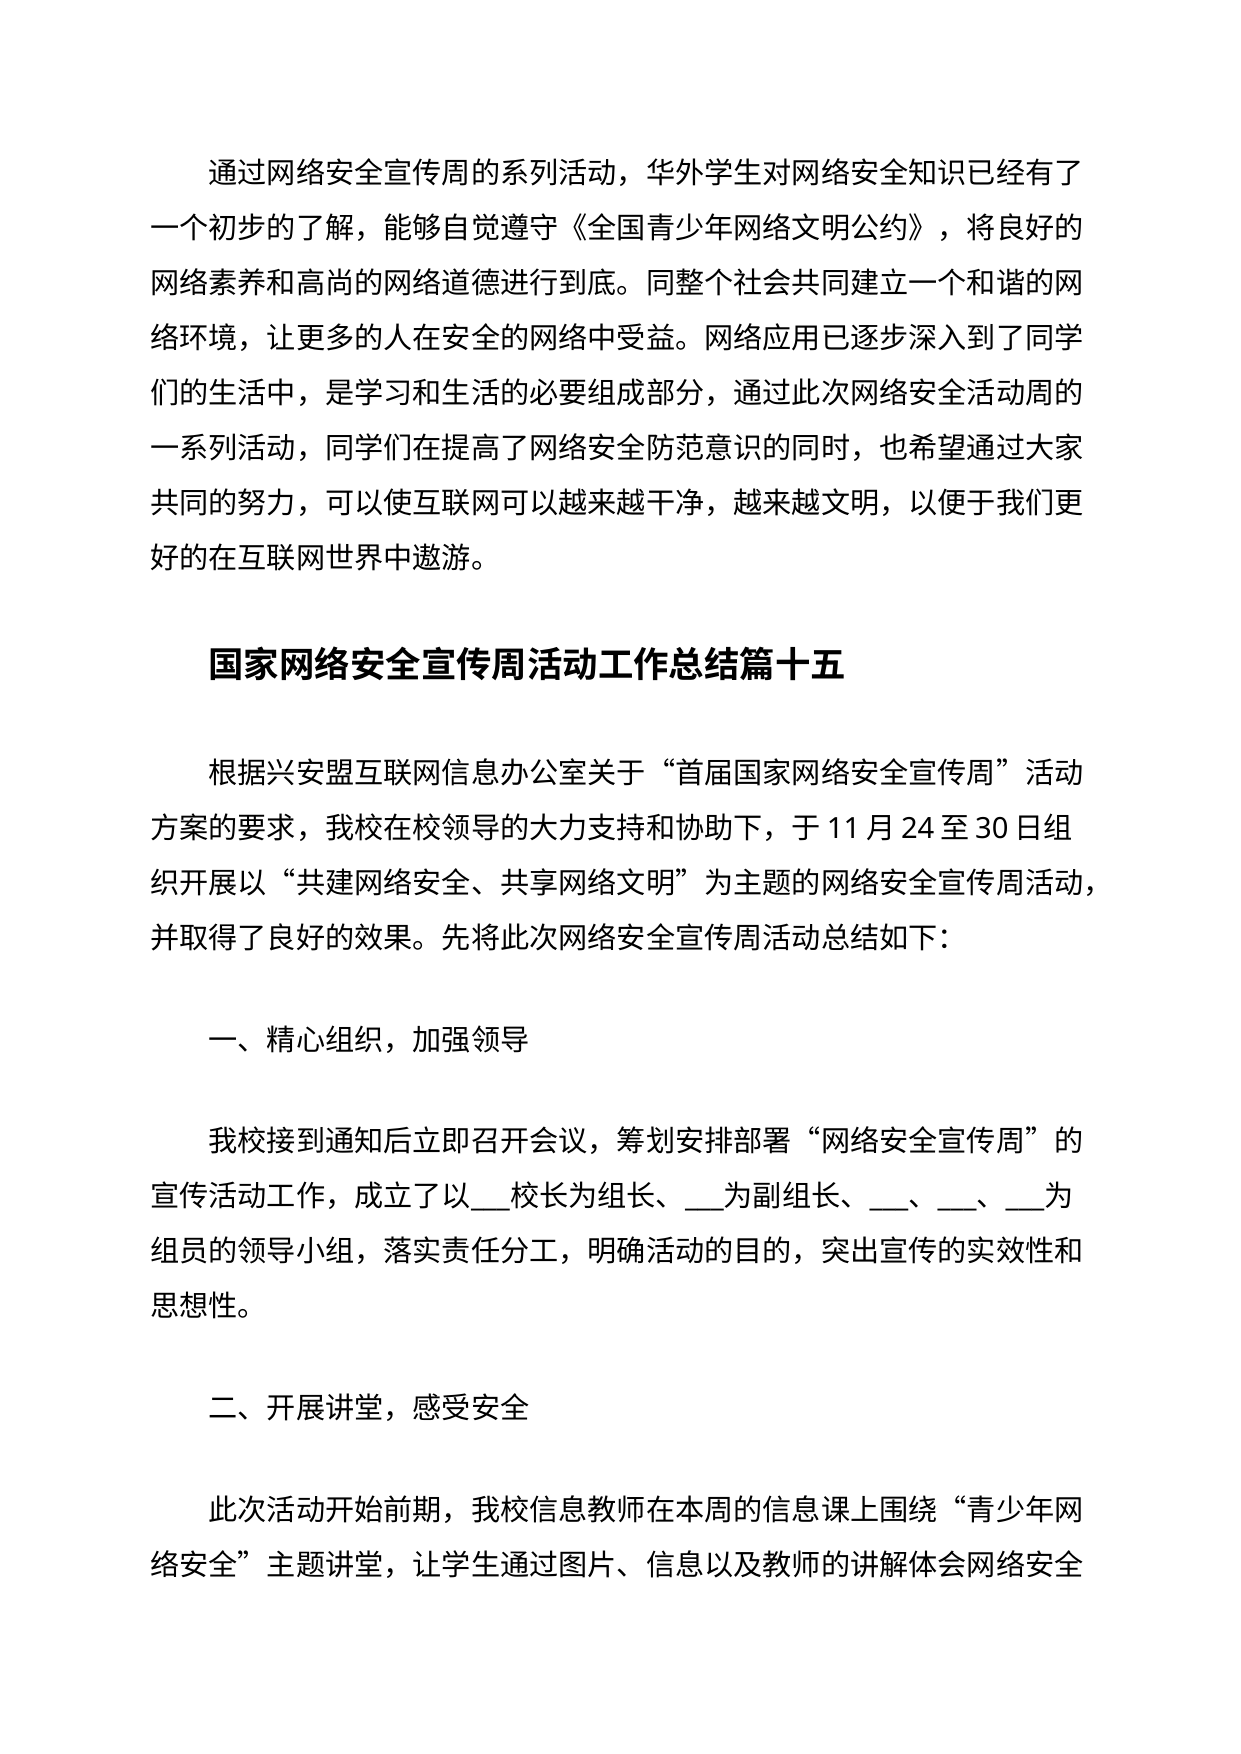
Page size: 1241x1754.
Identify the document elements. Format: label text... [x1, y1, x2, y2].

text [150, 1486, 1090, 1583]
text 我校接到通知后立即召开会议，筹划安排部署“网络安全宣传周”的宣传活动工作，成立了以___校长为组长、___为副组长、___、___、___为组员的领导小组，落实责任分工，明确活动的目的，突出宣传的实效性和思想性。 [150, 1118, 1090, 1325]
text 根据兴安盟互联网信息办公室关于“首届国家网络安全宣传周”活动方案的要求，我校在校领导的大力支持和协助下，于11月24至30日组织开展以“共建网络安全、共享网络文明”为主题的网络安全宣传周活动，并取得了良好的效果。先将此次网络安全宣传周活动总结如下： [150, 749, 1090, 957]
text 国家网络安全宣传周活动工作总结篇十五 [150, 636, 1090, 687]
text 二、开展讲堂，感受安全 [150, 1384, 1090, 1427]
text 通过网络安全宣传周的系列活动，华外学生对网络安全知识已经有了一个初步的了解，能够自觉遵守《全国青少年网络文明公约》，将良好的网络素养和高尚的网络道德进行到底。同整个社会共同建立一个和谐的网络环境，让更多的人在安全的网络中受益。网络应用已逐步深入到了同学们的生活中，是学习和生活的必要组成部分，通过此次网络安全活动周的一系列活动，同学们在提高了网络安全防范意识的同时，也希望通过大家共同的努力，可以使互联网可以越来越干净，越来越文明，以便于我们更好的在互联网世界中遨游。 [150, 150, 1090, 577]
text 一、精心组织，加强领导 [150, 1016, 1090, 1058]
